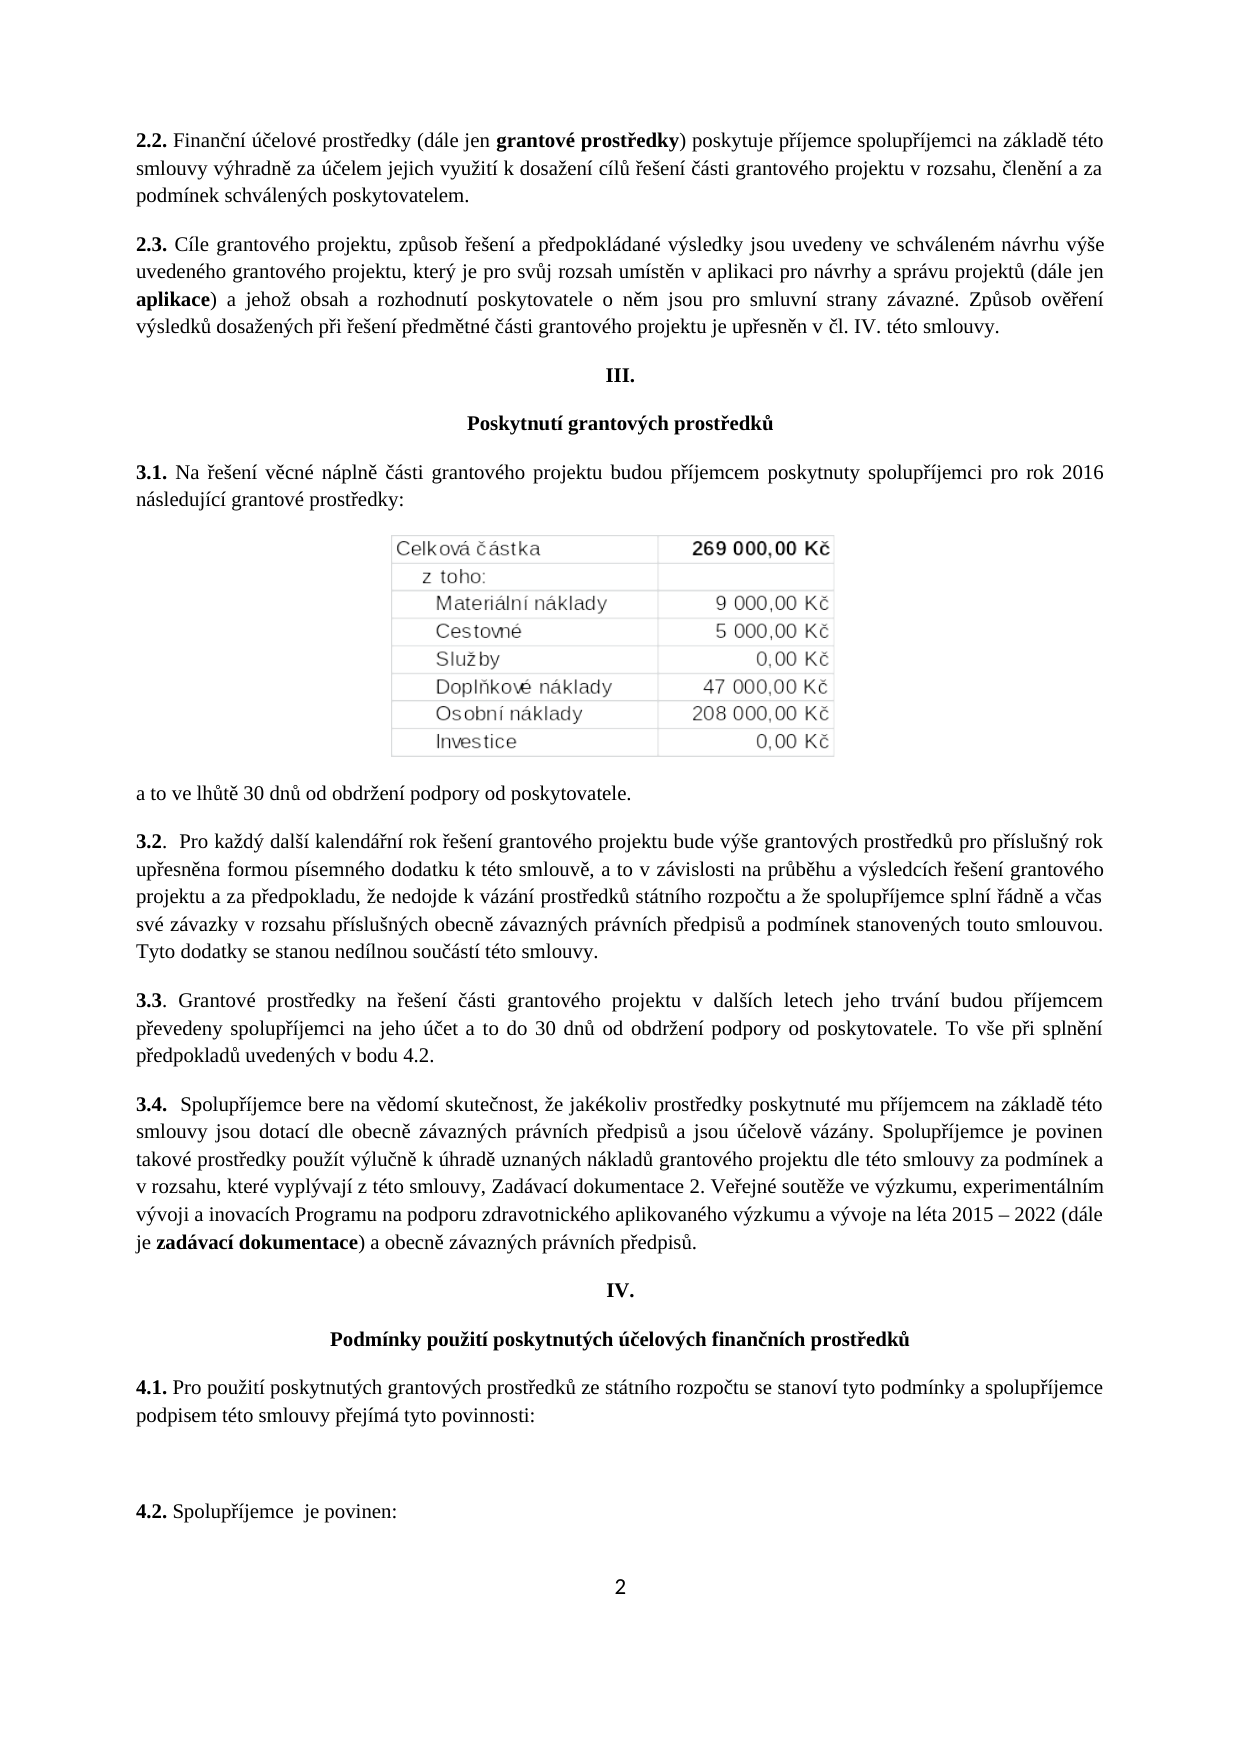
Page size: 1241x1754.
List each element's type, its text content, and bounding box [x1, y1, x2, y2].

text 3.4. Spolupříjemce bere na vědomí skutečnost, že jakékoliv prostředky poskytnuté mu příjemcem na základě této smlouvy jsou dotací dle obecně závazných právních předpisů a jsou účelově vázány. Spolupříjemce je povinen takové prostředky použít výlučně k úhradě uznaných nákladů grantového projektu dle této smlouvy za podmínek a v rozsahu, které vyplývají z této smlouvy, Zadávací dokumentace 2. Veřejné soutěže ve výzkumu, experimentálním vývoji a inovacích Programu na podporu zdravotnického aplikovaného výzkumu a vývoje na léta 2015 – 2022 (dále je zadávací dokumentace) a obecně závazných právních předpisů. [136, 1092, 1104, 1254]
text 4.1. Pro použití poskytnutých grantových prostředků ze státního rozpočtu se stanoví tyto podmínky a spolupříjemce podpisem této smlouvy přejímá tyto povinnosti: [136, 1375, 1104, 1427]
text Podmínky použití poskytnutých účelových finančních prostředků [136, 1326, 1104, 1351]
text Poskytnutí grantových prostředků [136, 411, 1104, 435]
text 4.2. Spolupříjemce je povinen: [136, 1499, 1104, 1523]
text 2.2. Finanční účelové prostředky (dále jen grantové prostředky) poskytuje příjemce spolupříjemci na základě této smlouvy výhradně za účelem jejich využití k dosažení cílů řešení části grantového projektu v rozsahu, členění a za podmínek schválených poskytovatelem. [136, 128, 1104, 207]
text 3.1. Na řešení věcné náplně části grantového projektu budou příjemcem poskytnuty spolupříjemci pro rok 2016 následující grantové prostředky: [136, 460, 1104, 511]
text III. [136, 363, 1104, 387]
text 3.3. Grantové prostředky na řešení části grantového projektu v dalších letech jeho trvání budou příjemcem převedeny spolupříjemci na jeho účet a to do 30 dnů od obdržení podpory od poskytovatele. To vše při splnění předpokladů uvedených v bodu 4.2. [136, 988, 1104, 1067]
text 3.2. Pro každý další kalendářní rok řešení grantového projektu bude výše grantových prostředků pro příslušný rok upřesněna formou písemného dodatku k této smlouvě, a to v závislosti na průběhu a výsledcích řešení grantového projektu a za předpokladu, že nedojde k vázání prostředků státního rozpočtu a že spolupříjemce splní řádně a včas své závazky v rozsahu příslušných obecně závazných právních předpisů a podmínek stanovených touto smlouvou. Tyto dodatky se stanou nedílnou součástí této smlouvy. [136, 829, 1104, 963]
text a to ve lhůtě 30 dnů od obdržení podpory od poskytovatele. [136, 781, 1104, 805]
text IV. [136, 1278, 1104, 1302]
text 2.3. Cíle grantového projektu, způsob řešení a předpokládané výsledky jsou uvedeny ve schváleném návrhu výše uvedeného grantového projektu, který je pro svůj rozsah umístěn v aplikaci pro návrhy a správu projektů (dále jen aplikace) a jehož obsah a rozhodnutí poskytovatele o něm jsou pro smluvní strany závazné. Způsob ověření výsledků dosažených při řešení předmětné části grantového projektu je upřesněn v čl. IV. této smlouvy. [136, 232, 1104, 338]
